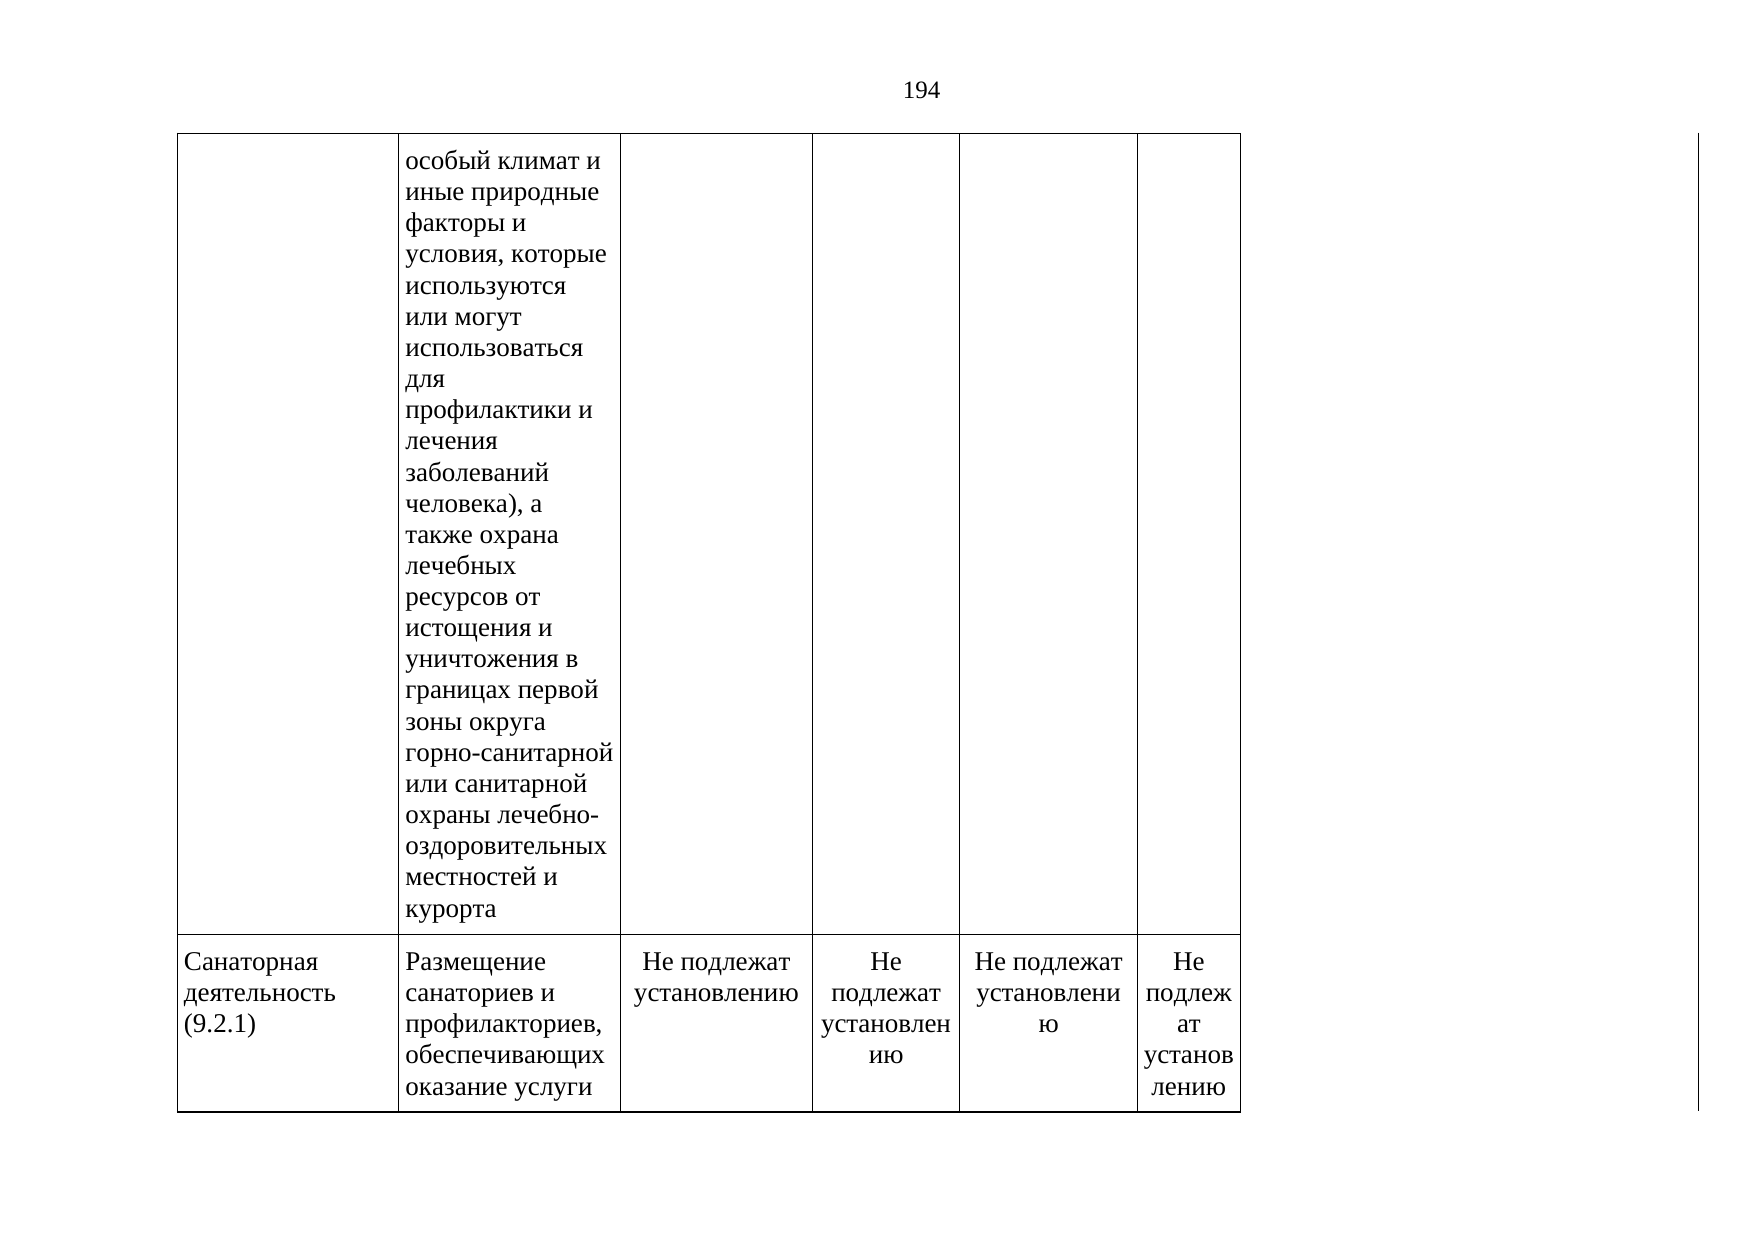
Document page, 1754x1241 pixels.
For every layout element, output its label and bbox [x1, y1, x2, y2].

table_cell [621, 935, 812, 1111]
table_cell [813, 134, 959, 933]
table_cell [399, 134, 620, 933]
table_cell [399, 935, 620, 1111]
table_cell [1138, 134, 1240, 933]
table_cell [178, 134, 398, 933]
table_cell [813, 935, 959, 1111]
table_cell [621, 134, 812, 933]
table_cell [960, 134, 1137, 933]
table_cell [1138, 935, 1240, 1111]
table_cell [178, 935, 398, 1111]
table_cell [960, 935, 1137, 1111]
